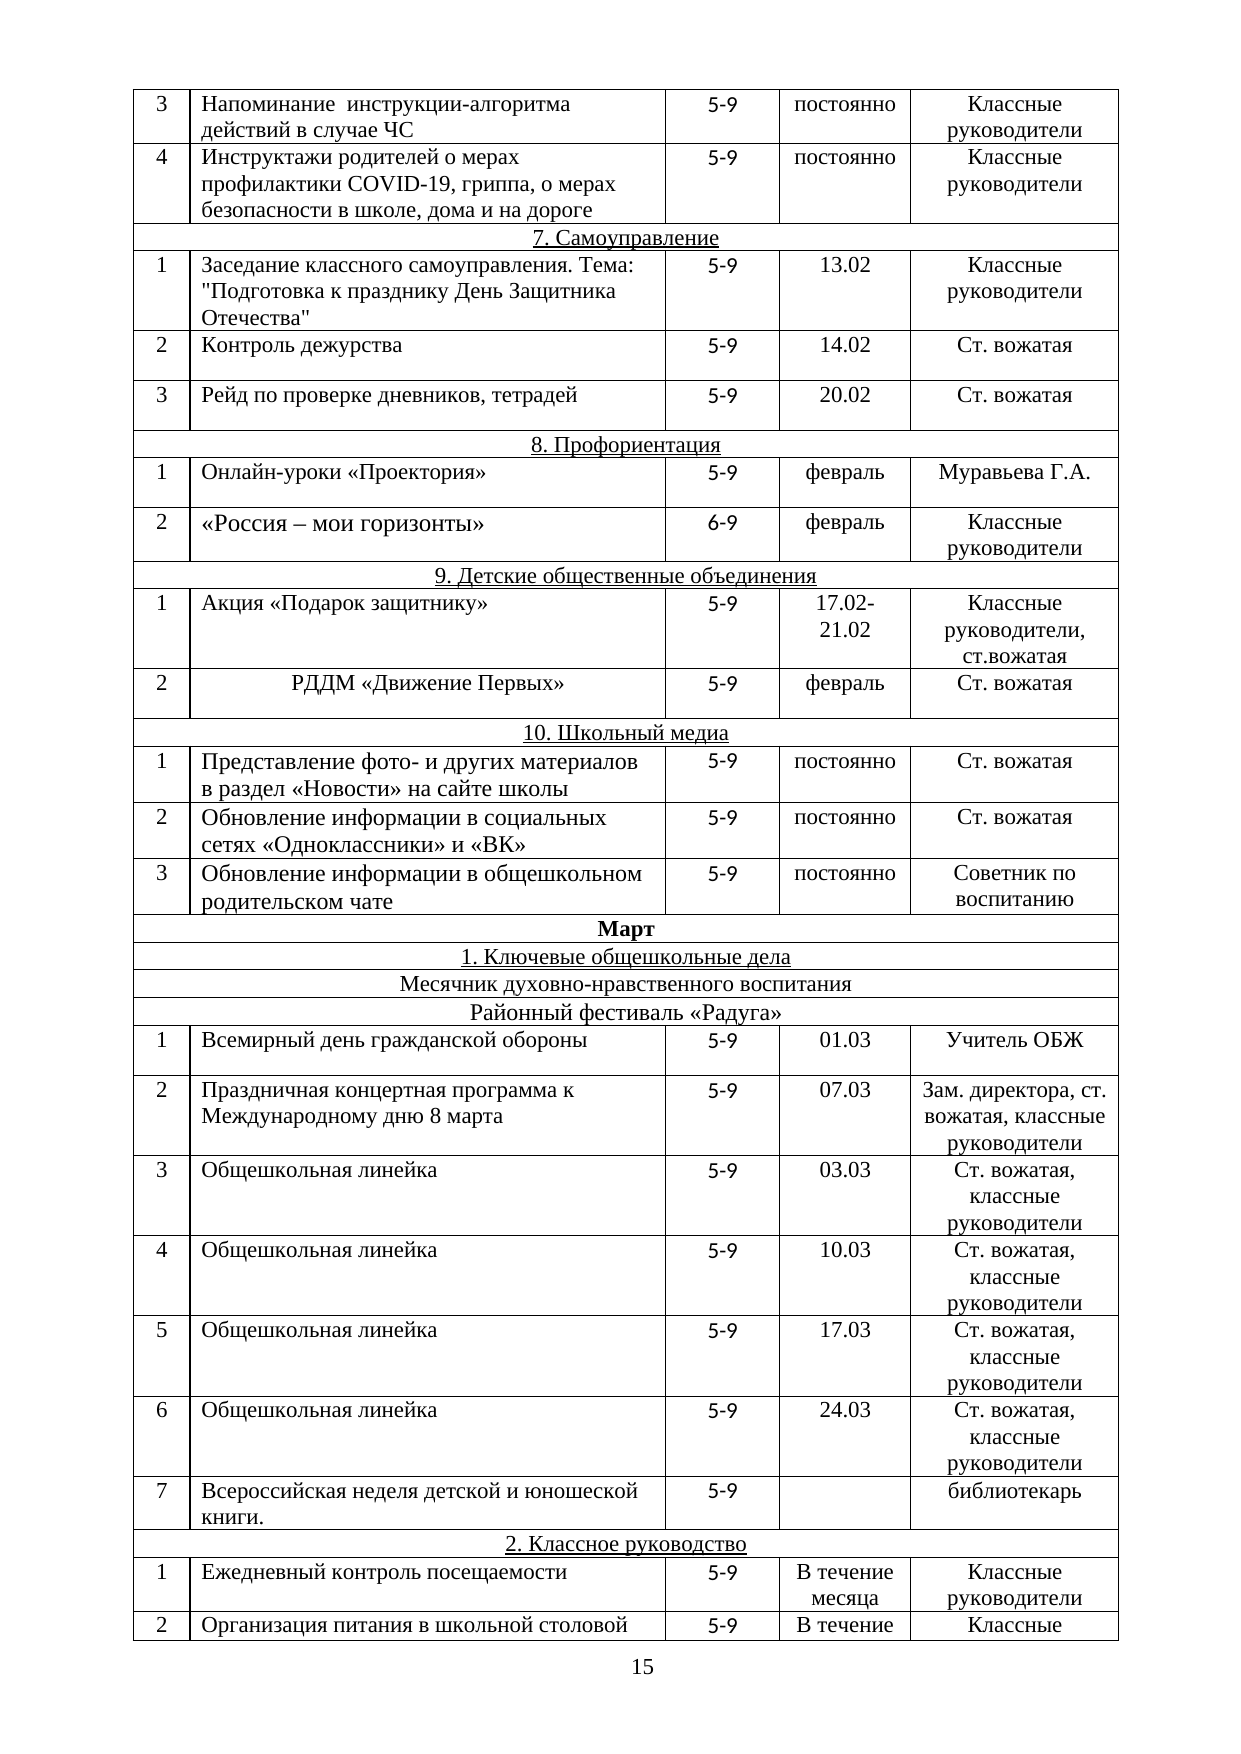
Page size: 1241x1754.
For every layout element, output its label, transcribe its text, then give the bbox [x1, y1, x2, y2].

table_cell февраль [780, 458, 910, 507]
table_cell февраль [780, 508, 910, 561]
table_cell 2 [134, 1612, 189, 1639]
table_cell 5-9 [666, 1236, 779, 1315]
table_cell Классные руководители [911, 144, 1118, 222]
table_cell 5-9 [666, 1612, 779, 1639]
table_cell постоянно [780, 747, 910, 802]
table_cell постоянно [780, 803, 910, 858]
table_cell постоянно [780, 859, 910, 914]
table_cell Классные руководители [911, 251, 1118, 330]
table_cell 5-9 [666, 1026, 779, 1075]
table_cell Месячник духовно-нравственного воспитания [134, 970, 1118, 997]
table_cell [911, 90, 1118, 142]
table_cell 5-9 [666, 1397, 779, 1476]
table_cell 4 [134, 1236, 189, 1315]
table_cell Акция «Подарок защитнику» [191, 589, 665, 668]
table_cell постоянно [780, 144, 910, 222]
table_cell Обновление информации в социальных сетях «Одноклассники» и «ВК» [191, 803, 665, 858]
table_cell Районный фестиваль «Радуга» [134, 998, 1118, 1025]
table_cell Контроль дежурства [191, 331, 665, 380]
table_cell 17.02-21.02 [780, 589, 910, 668]
table_cell 5-9 [666, 669, 779, 718]
table_cell Ст. вожатая [911, 803, 1118, 858]
table_cell 1 [134, 1558, 189, 1611]
table_cell 4 [134, 144, 189, 222]
table_cell Обновление информации в общешкольном родительском чате [191, 859, 665, 914]
table_cell Рейд по проверке дневников, тетрадей [191, 381, 665, 430]
table_cell 01.03 [780, 1026, 910, 1075]
table_cell 2 [134, 508, 189, 561]
table_cell 1 [134, 747, 189, 802]
table_cell В течение месяца [780, 1612, 910, 1639]
table_cell Ст. вожатая, классные руководители [911, 1397, 1118, 1476]
table_cell Зам. директора, ст. вожатая, классные руководители [911, 1076, 1118, 1155]
table_cell 3 [134, 1156, 189, 1235]
table_cell Общешкольная линейка [191, 1397, 665, 1476]
table_cell 2 [134, 331, 189, 380]
table_cell Ст. вожатая [911, 331, 1118, 380]
table_cell 1 [134, 589, 189, 668]
table_cell Общешкольная линейка [191, 1156, 665, 1235]
table_cell 3 [134, 381, 189, 430]
table_cell Ст. вожатая, классные руководители [911, 1236, 1118, 1315]
table_cell Ст. вожатая [911, 747, 1118, 802]
table_cell Ст. вожатая, классные руководители [911, 1156, 1118, 1235]
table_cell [911, 1612, 1118, 1639]
table_cell 5-9 [666, 90, 779, 142]
table_cell 24.03 [780, 1397, 910, 1476]
table_cell Советник по воспитанию [911, 859, 1118, 914]
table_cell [191, 1612, 665, 1639]
table_cell 5-9 [666, 1156, 779, 1235]
table_cell В течение месяца [780, 1558, 910, 1611]
table_cell Классные руководители [911, 508, 1118, 561]
table_cell Классные руководители, ст.вожатая [911, 589, 1118, 668]
table_cell Общешкольная линейка [191, 1236, 665, 1315]
table_cell 2 [134, 1076, 189, 1155]
table_cell 5-9 [666, 251, 779, 330]
table_cell Онлайн-уроки «Проектория» [191, 458, 665, 507]
table_cell 5-9 [666, 747, 779, 802]
table_cell 6-9 [666, 508, 779, 561]
table_cell 5 [134, 1316, 189, 1396]
table_cell 1. Ключевые общешкольные дела [134, 943, 1118, 969]
table_cell 6 [134, 1397, 189, 1476]
table_cell 07.03 [780, 1076, 910, 1155]
table_cell 1 [134, 458, 189, 507]
table_cell 5-9 [666, 1558, 779, 1611]
table_cell 1 [134, 251, 189, 330]
table_cell 7. Самоуправление [134, 224, 1118, 250]
table_cell 2. Классное руководство [134, 1530, 1118, 1557]
table_cell РДДМ «Движение Первых» [191, 669, 665, 718]
table_cell 5-9 [666, 803, 779, 858]
table_cell Общешкольная линейка [191, 1316, 665, 1396]
table_cell 10.03 [780, 1236, 910, 1315]
table_cell 17.03 [780, 1316, 910, 1396]
table_cell постоянно [780, 90, 910, 142]
table_cell Учитель ОБЖ [911, 1026, 1118, 1075]
table_cell 13.02 [780, 251, 910, 330]
table_cell 2 [134, 669, 189, 718]
table_cell Представление фото- и других материалов в раздел «Новости» на сайте школы [191, 747, 665, 802]
table_cell 7 [134, 1477, 189, 1529]
table_cell 10. Школьный медиа [134, 719, 1118, 746]
table_cell Напоминание инструкции-алгоритма действий в случае ЧС [191, 90, 665, 142]
table_cell 5-9 [666, 144, 779, 222]
table_cell 5-9 [666, 1316, 779, 1396]
table_cell 5-9 [666, 859, 779, 914]
table_cell 5-9 [666, 381, 779, 430]
table_cell 5-9 [666, 589, 779, 668]
table_cell 3 [134, 90, 189, 142]
table_cell Заседание классного самоуправления. Тема: "Подготовка к празднику День Защитника Отечества" [191, 251, 665, 330]
table_cell 5-9 [666, 458, 779, 507]
table_cell Всемирный день гражданской обороны [191, 1026, 665, 1075]
table_cell 5-9 [666, 1076, 779, 1155]
table_cell Всероссийская неделя детской и юношеской книги. [191, 1477, 665, 1529]
table_cell Инструктажи родителей о мерах профилактики COVID-19, гриппа, о мерах безопасности в школе, дома и на дороге [191, 144, 665, 222]
table_cell 14.02 [780, 331, 910, 380]
table_cell Классные руководители [911, 1558, 1118, 1611]
table_cell 20.02 [780, 381, 910, 430]
table_cell «Россия – мои горизонты» [191, 508, 665, 561]
table_cell 03.03 [780, 1156, 910, 1235]
table_cell Праздничная концертная программа к Международному дню 8 марта [191, 1076, 665, 1155]
table_cell 3 [134, 859, 189, 914]
table_cell Ст. вожатая [911, 669, 1118, 718]
table_cell Ежедневный контроль посещаемости [191, 1558, 665, 1611]
table_cell 8. Профориентация [134, 431, 1118, 457]
table_cell февраль [780, 669, 910, 718]
table_cell 5-9 [666, 331, 779, 380]
table_cell 5-9 [666, 1477, 779, 1529]
table_cell 9. Детские общественные объединения [134, 562, 1118, 588]
table_cell Ст. вожатая, классные руководители [911, 1316, 1118, 1396]
table_cell [780, 1477, 910, 1529]
table_cell библиотекарь [911, 1477, 1118, 1529]
table_cell Муравьева Г.А. [911, 458, 1118, 507]
table_cell 1 [134, 1026, 189, 1075]
table_cell Ст. вожатая [911, 381, 1118, 430]
table_cell 2 [134, 803, 189, 858]
table_cell Март [134, 915, 1118, 942]
